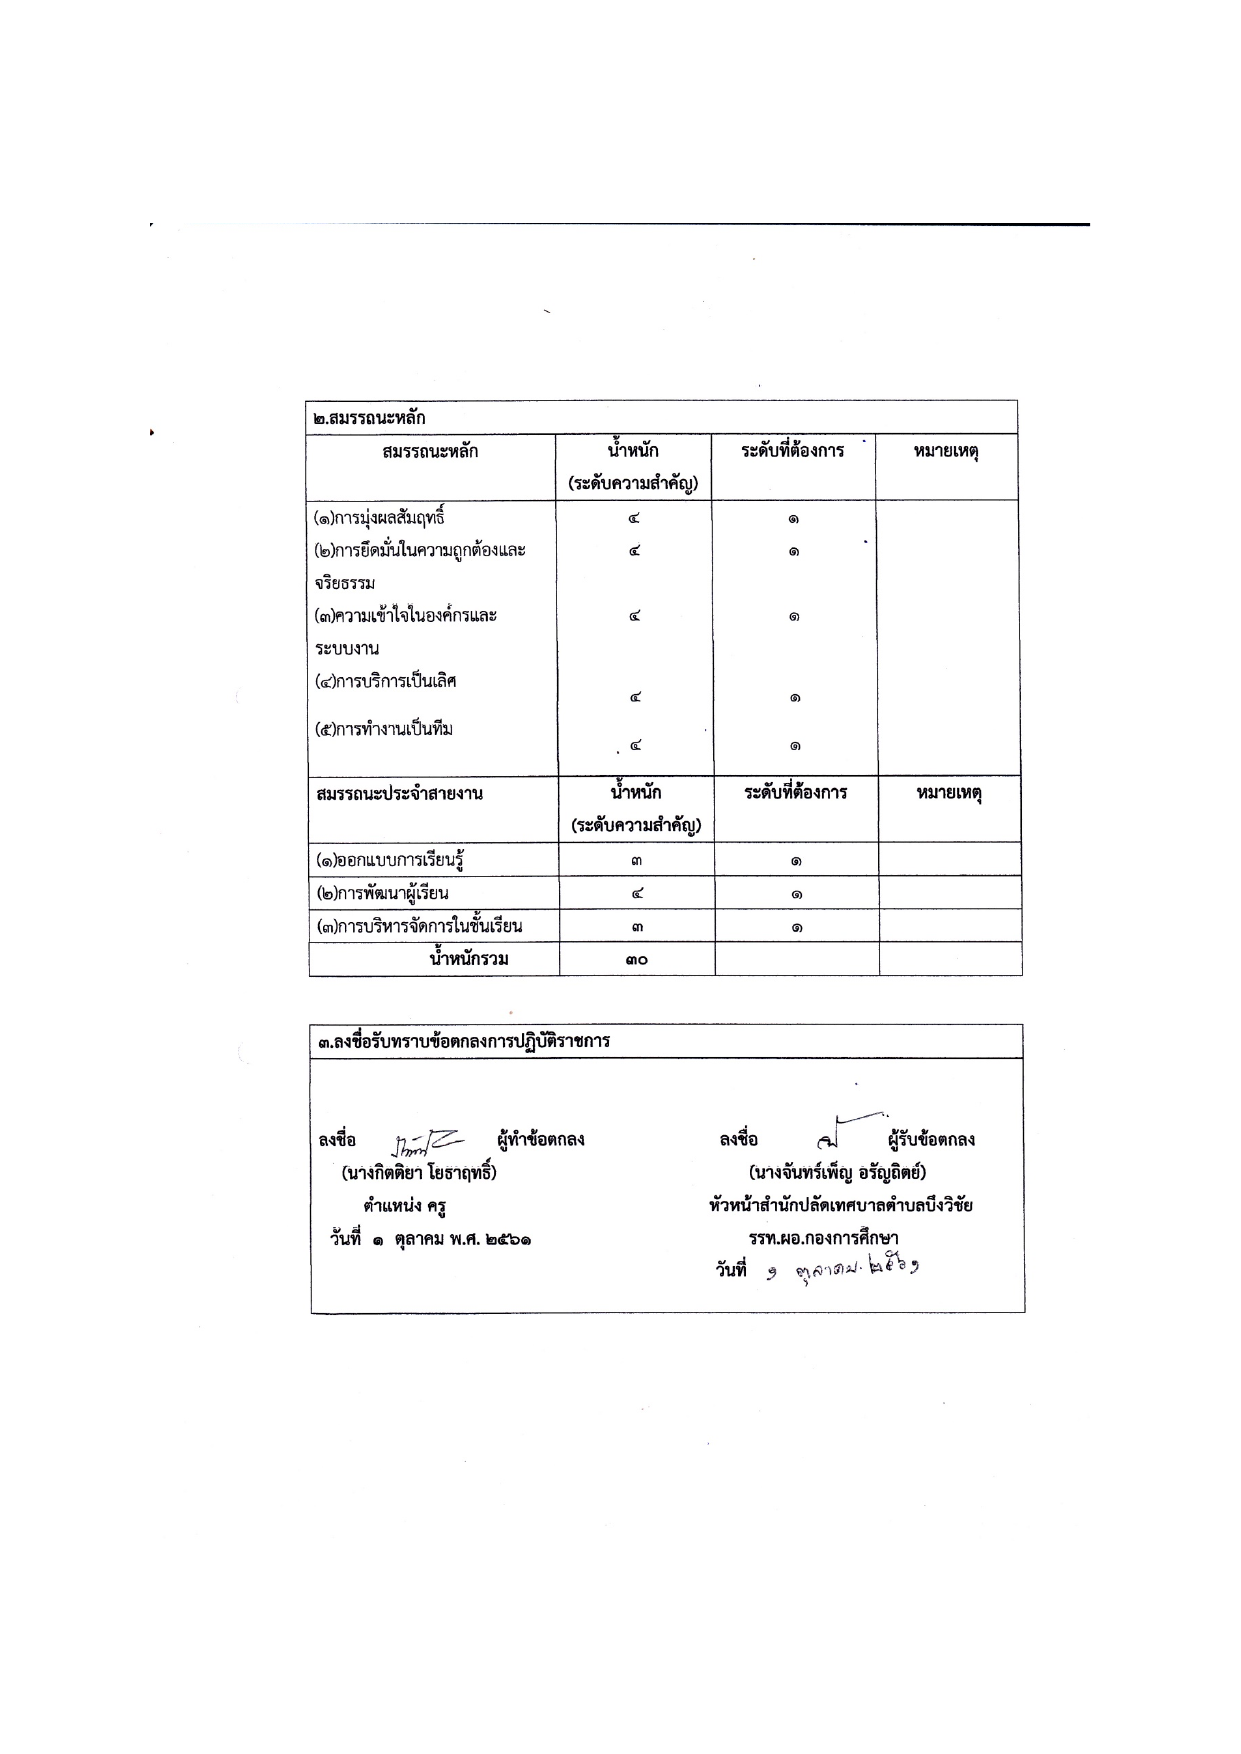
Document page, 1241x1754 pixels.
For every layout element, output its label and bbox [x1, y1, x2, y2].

picture [150, 223, 1091, 1541]
